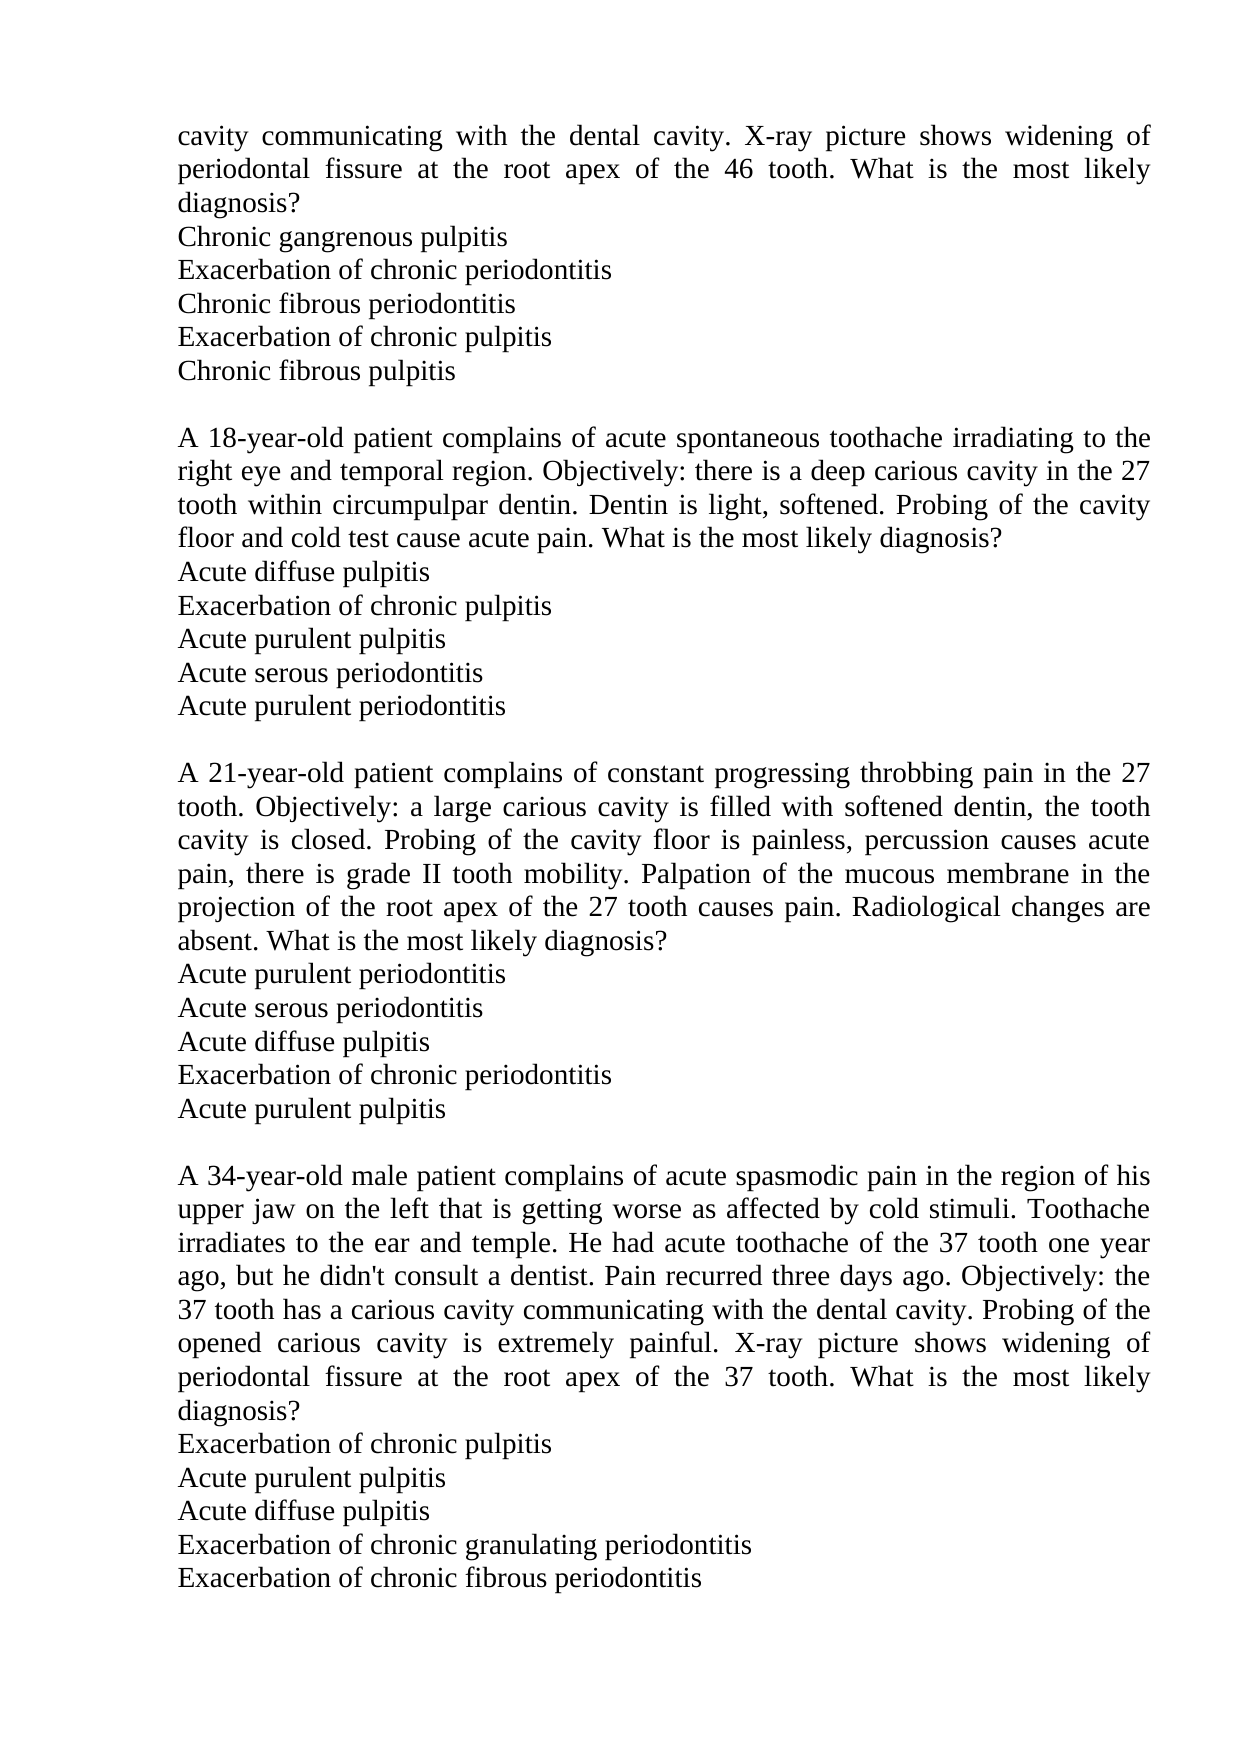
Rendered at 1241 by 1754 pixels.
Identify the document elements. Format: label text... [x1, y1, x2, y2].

text Exacerbation of chronic pulpitis [177, 319, 1152, 353]
text Exacerbation of chronic pulpitis [177, 588, 1152, 621]
text A 21-year-old patient complains of constant progressing throbbing pain in the 27 tooth. Objectively: a large carious cavity is filled with softened dentin, the tooth cavity is closed. Probing of the cavity floor is painless, percussion causes acute pain, there is grade II tooth mobility. Palpation of the mucous membrane in the projection of the root apex of the 27 tooth causes pain. Radiological changes are absent. What is the most likely diagnosis? [177, 755, 1152, 957]
text Acute purulent pulpitis [177, 1460, 1152, 1493]
text Acute purulent periodontitis [177, 957, 1152, 990]
text Acute diffuse pulpitis [177, 1493, 1152, 1527]
text Exacerbation of chronic periodontitis [177, 1057, 1152, 1091]
text Chronic fibrous pulpitis [177, 353, 1152, 386]
text A 18-year-old patient complains of acute spontaneous toothache irradiating to the right eye and temporal region. Objectively: there is a deep carious cavity in the 27 tooth within circumpulpar dentin. Dentin is light, softened. Probing of the cavity floor and cold test cause acute pain. What is the most likely diagnosis? [177, 420, 1152, 554]
text A 34-year-old male patient complains of acute spasmodic pain in the region of his upper jaw on the left that is getting worse as affected by cold stimuli. Toothache irradiates to the ear and temple. He had acute toothache of the 37 tooth one year ago, but he didn't consult a dentist. Pain recurred three days ago. Objectively: the 37 tooth has a carious cavity communicating with the dental cavity. Probing of the opened carious cavity is extremely painful. X-ray picture shows widening of periodontal fissure at the root apex of the 37 tooth. What is the most likely diagnosis? [177, 1158, 1152, 1426]
text Acute diffuse pulpitis [177, 554, 1152, 588]
text Exacerbation of chronic granulating periodontitis [177, 1527, 1152, 1560]
text Exacerbation of chronic pulpitis [177, 1426, 1152, 1460]
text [177, 118, 1152, 219]
text Chronic gangrenous pulpitis [177, 219, 1152, 252]
text Exacerbation of chronic periodontitis [177, 252, 1152, 286]
text Chronic fibrous periodontitis [177, 286, 1152, 319]
text Acute purulent pulpitis [177, 1091, 1152, 1124]
text Acute serous periodontitis [177, 990, 1152, 1024]
text Exacerbation of chronic fibrous periodontitis [177, 1560, 1152, 1594]
text Acute purulent pulpitis [177, 621, 1152, 655]
text Acute purulent periodontitis [177, 688, 1152, 722]
text Acute serous periodontitis [177, 655, 1152, 688]
text Acute diffuse pulpitis [177, 1024, 1152, 1057]
